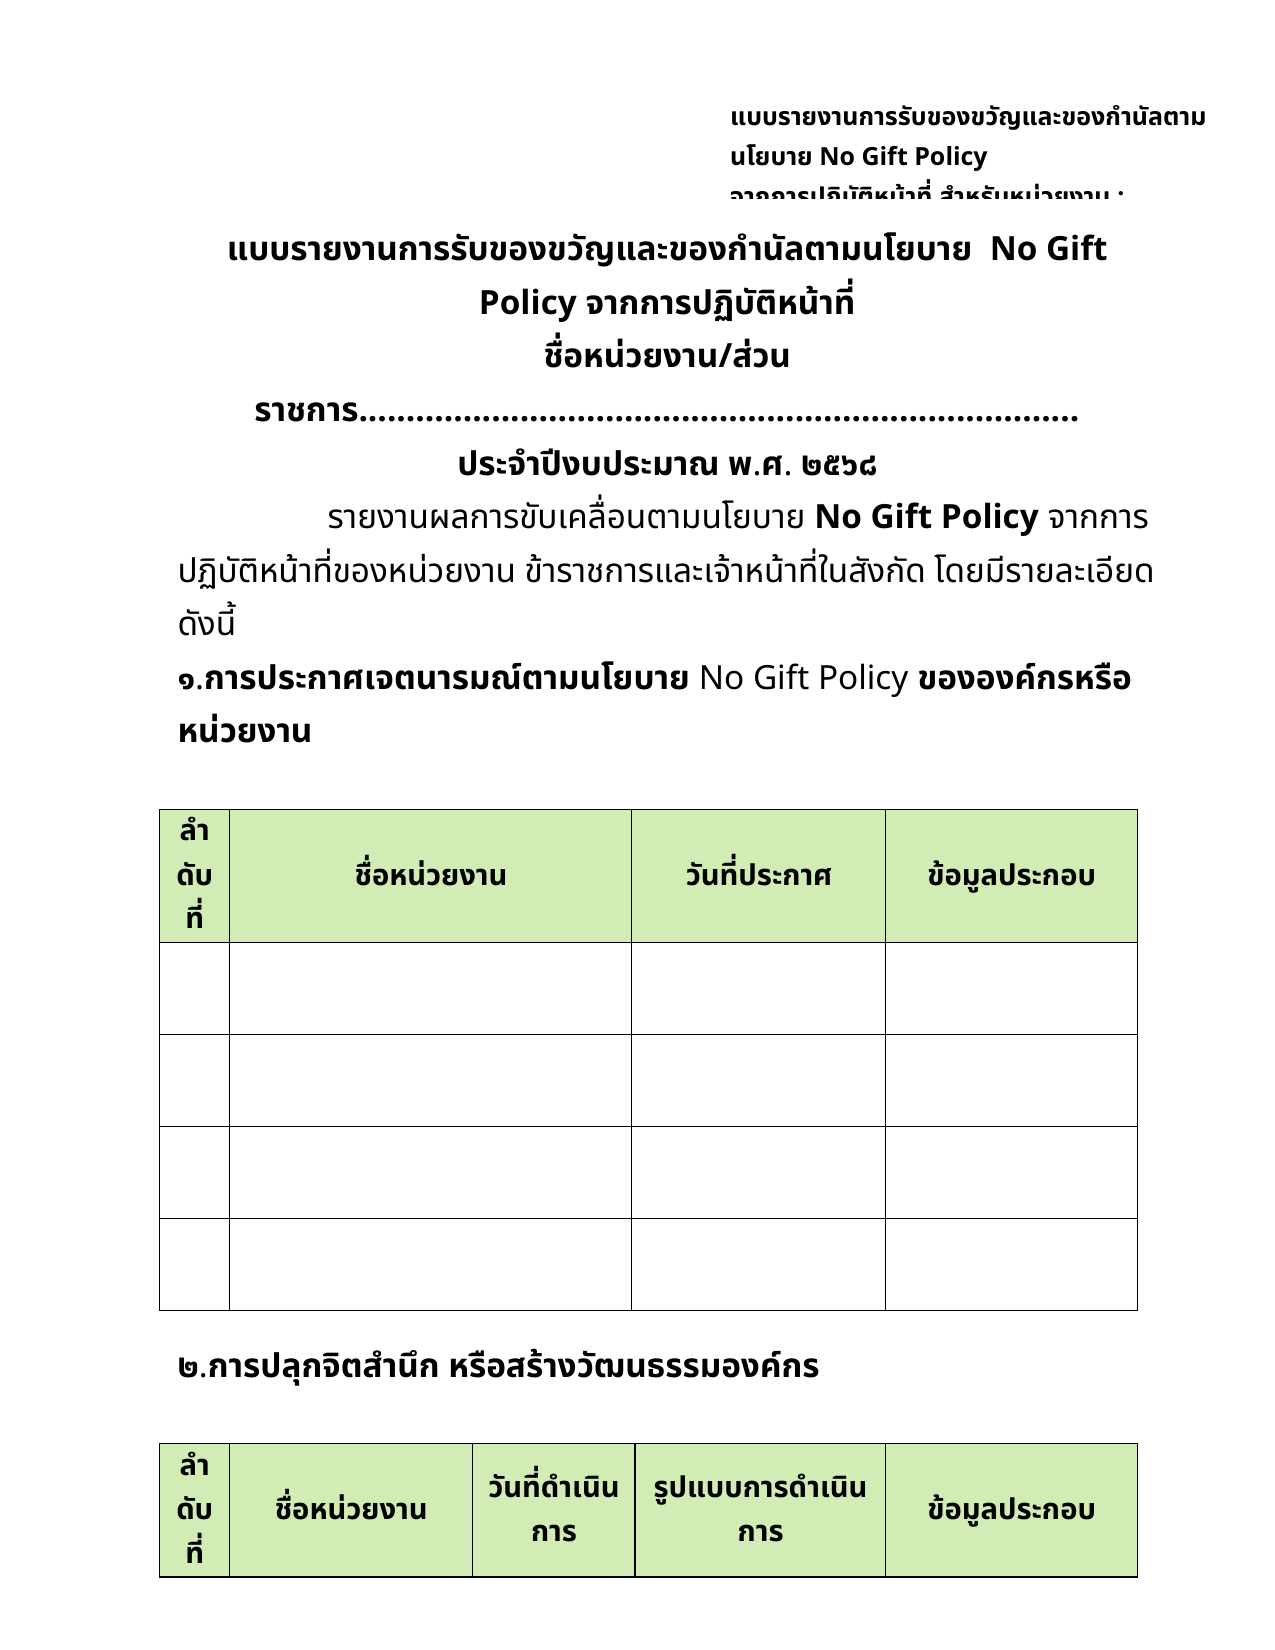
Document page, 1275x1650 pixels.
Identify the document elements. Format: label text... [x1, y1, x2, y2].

table_cell [886, 1035, 1137, 1126]
table_cell [632, 1127, 885, 1218]
table_cell [632, 943, 885, 1034]
table_header ชื่อหน่วยงาน [230, 1444, 472, 1576]
table_cell [886, 1219, 1137, 1309]
table_header ข้อมูลประกอบ [886, 1444, 1137, 1576]
text ชื่อหน่วยงาน/ส่วนราชการ............................................................................ [177, 332, 1157, 436]
text ๒.การปลุกจิตสำนึก หรือสร้างวัฒนธรรมองค์กร [177, 1341, 1157, 1392]
table_header ลำดับที่ [160, 1444, 229, 1576]
table_cell [886, 1127, 1137, 1218]
table_cell [160, 1127, 229, 1218]
table_cell [230, 1035, 631, 1126]
table_cell [160, 1035, 229, 1126]
text แบบรายงานการรับของขวัญและของกำนัลตามนโยบาย No Gift Policy จากการปฏิบัติหน้าที่ [177, 225, 1157, 329]
table_cell [230, 1127, 631, 1218]
text รายงานผลการขับเคลื่อนตามนโยบาย No Gift Policy จากการปฏิบัติหน้าที่ของหน่วยงาน ข้าราชการและเจ้าหน้าที่ในสังกัด โดยมีรายละเอียด ดังนี้ [177, 493, 1157, 651]
table_cell [632, 1035, 885, 1126]
table_header วันที่ดำเนินการ [473, 1444, 634, 1576]
table_cell [160, 943, 229, 1034]
table_cell [160, 1219, 229, 1309]
table_header วันที่ประกาศ [632, 810, 885, 942]
table_cell [230, 1219, 631, 1309]
table_header ข้อมูลประกอบ [886, 810, 1137, 942]
table_header ลำดับที่ [160, 810, 229, 942]
table_cell [886, 943, 1137, 1034]
table_header ชื่อหน่วยงาน [230, 810, 631, 942]
table_cell [230, 943, 631, 1034]
text ประจำปีงบประมาณ พ.ศ. ๒๕๖๘ [177, 439, 1157, 490]
text ๑.การประกาศเจตนารมณ์ตามนโยบาย No Gift Policy ขององค์กรหรือหน่วยงาน [177, 654, 1157, 758]
table_cell [632, 1219, 885, 1309]
table_header รูปแบบการดำเนินการ [636, 1444, 885, 1576]
